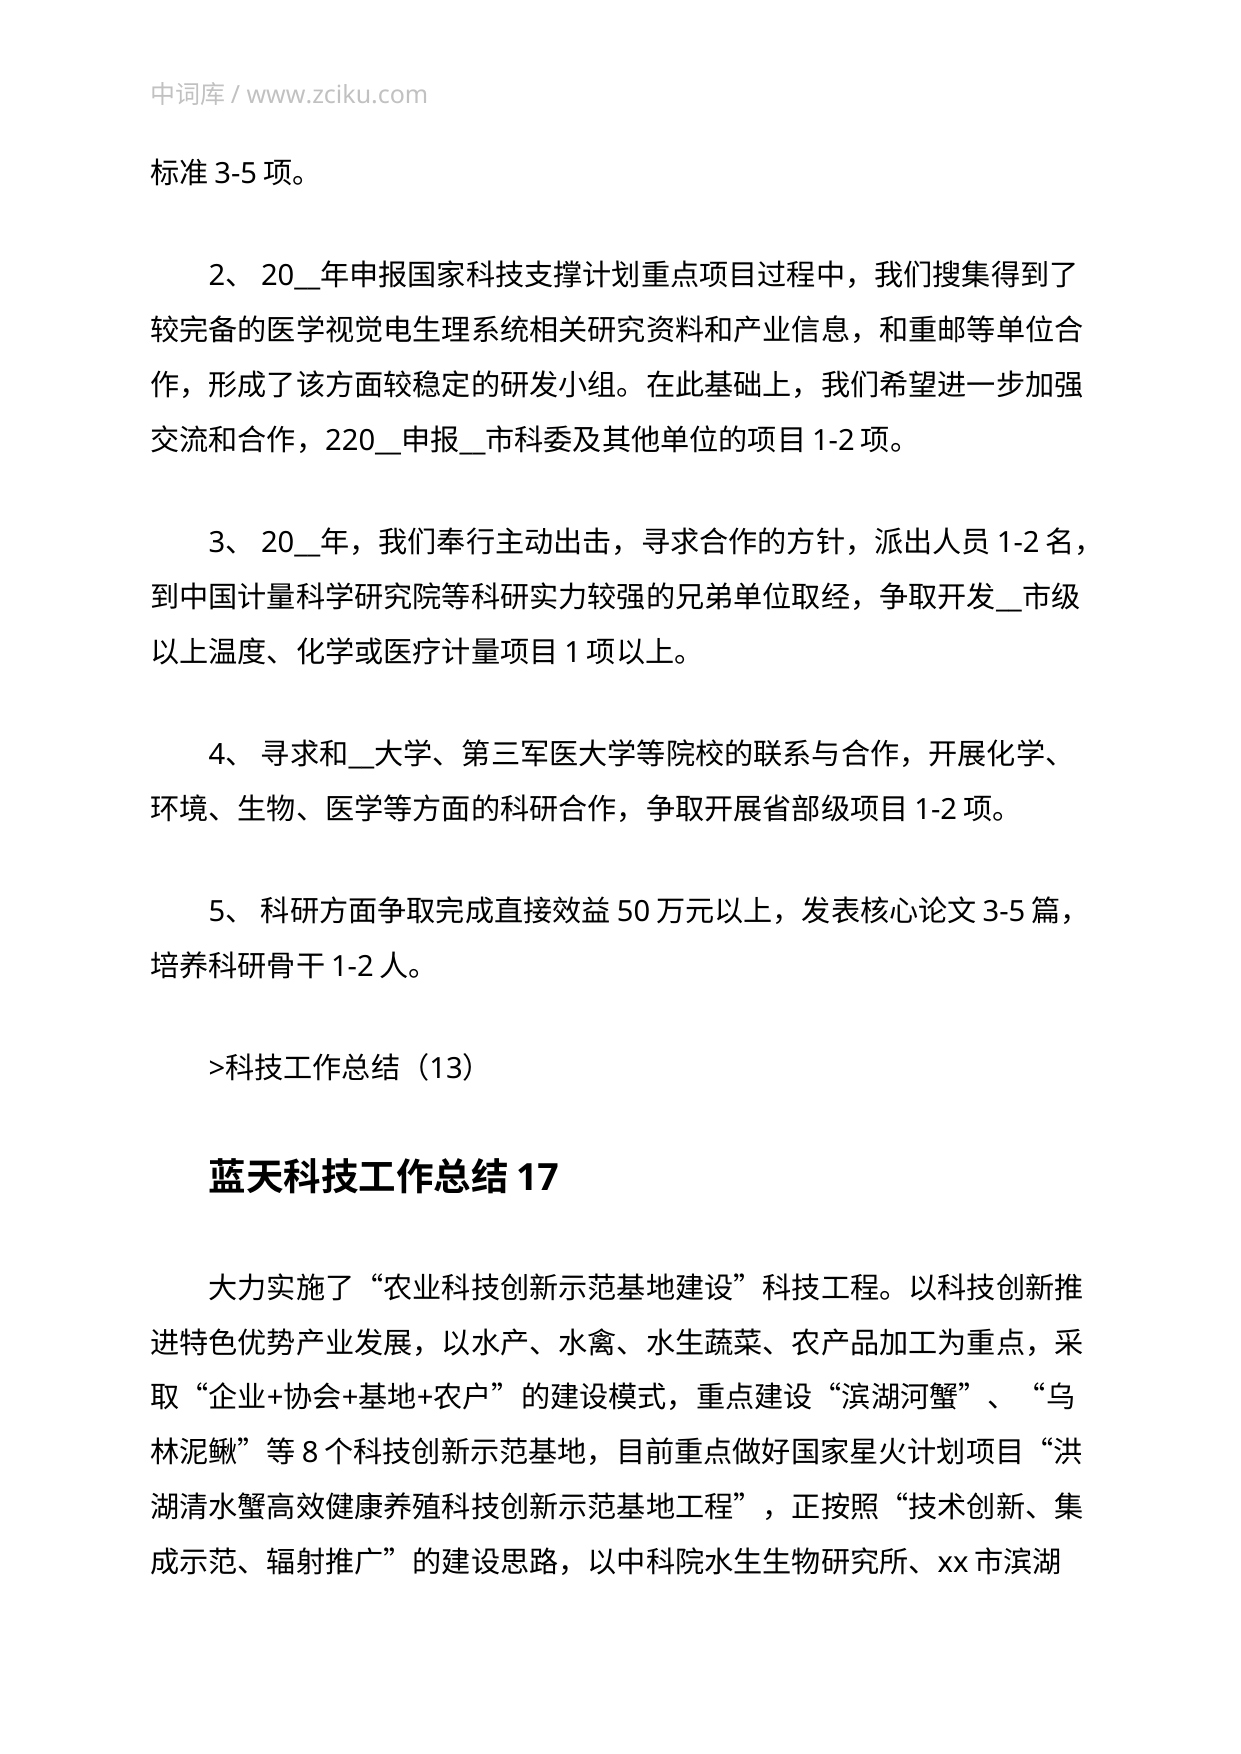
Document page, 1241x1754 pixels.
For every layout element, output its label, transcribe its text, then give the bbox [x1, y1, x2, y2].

text >科技工作总结（13） [150, 1045, 1090, 1087]
text 蓝天科技工作总结17 [150, 1147, 1090, 1201]
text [150, 1264, 1090, 1581]
text 5、 科研方面争取完成直接效益50万元以上，发表核心论文3-5篇，培养科研骨干1-2人。 [150, 888, 1090, 985]
text 3、 20__年，我们奉行主动出击，寻求合作的方针，派出人员1-2名，到中国计量科学研究院等科研实力较强的兄弟单位取经，争取开发__市级以上温度、化学或医疗计量项目1项以上。 [150, 519, 1090, 671]
text 2、 20__年申报国家科技支撑计划重点项目过程中，我们搜集得到了较完备的医学视觉电生理系统相关研究资料和产业信息，和重邮等单位合作，形成了该方面较稳定的研发小组。在此基础上，我们希望进一步加强交流和合作，220__申报__市科委及其他单位的项目1-2项。 [150, 252, 1090, 459]
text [150, 150, 1090, 192]
text 4、 寻求和__大学、第三军医大学等院校的联系与合作，开展化学、环境、生物、医学等方面的科研合作，争取开展省部级项目1-2项。 [150, 731, 1090, 828]
